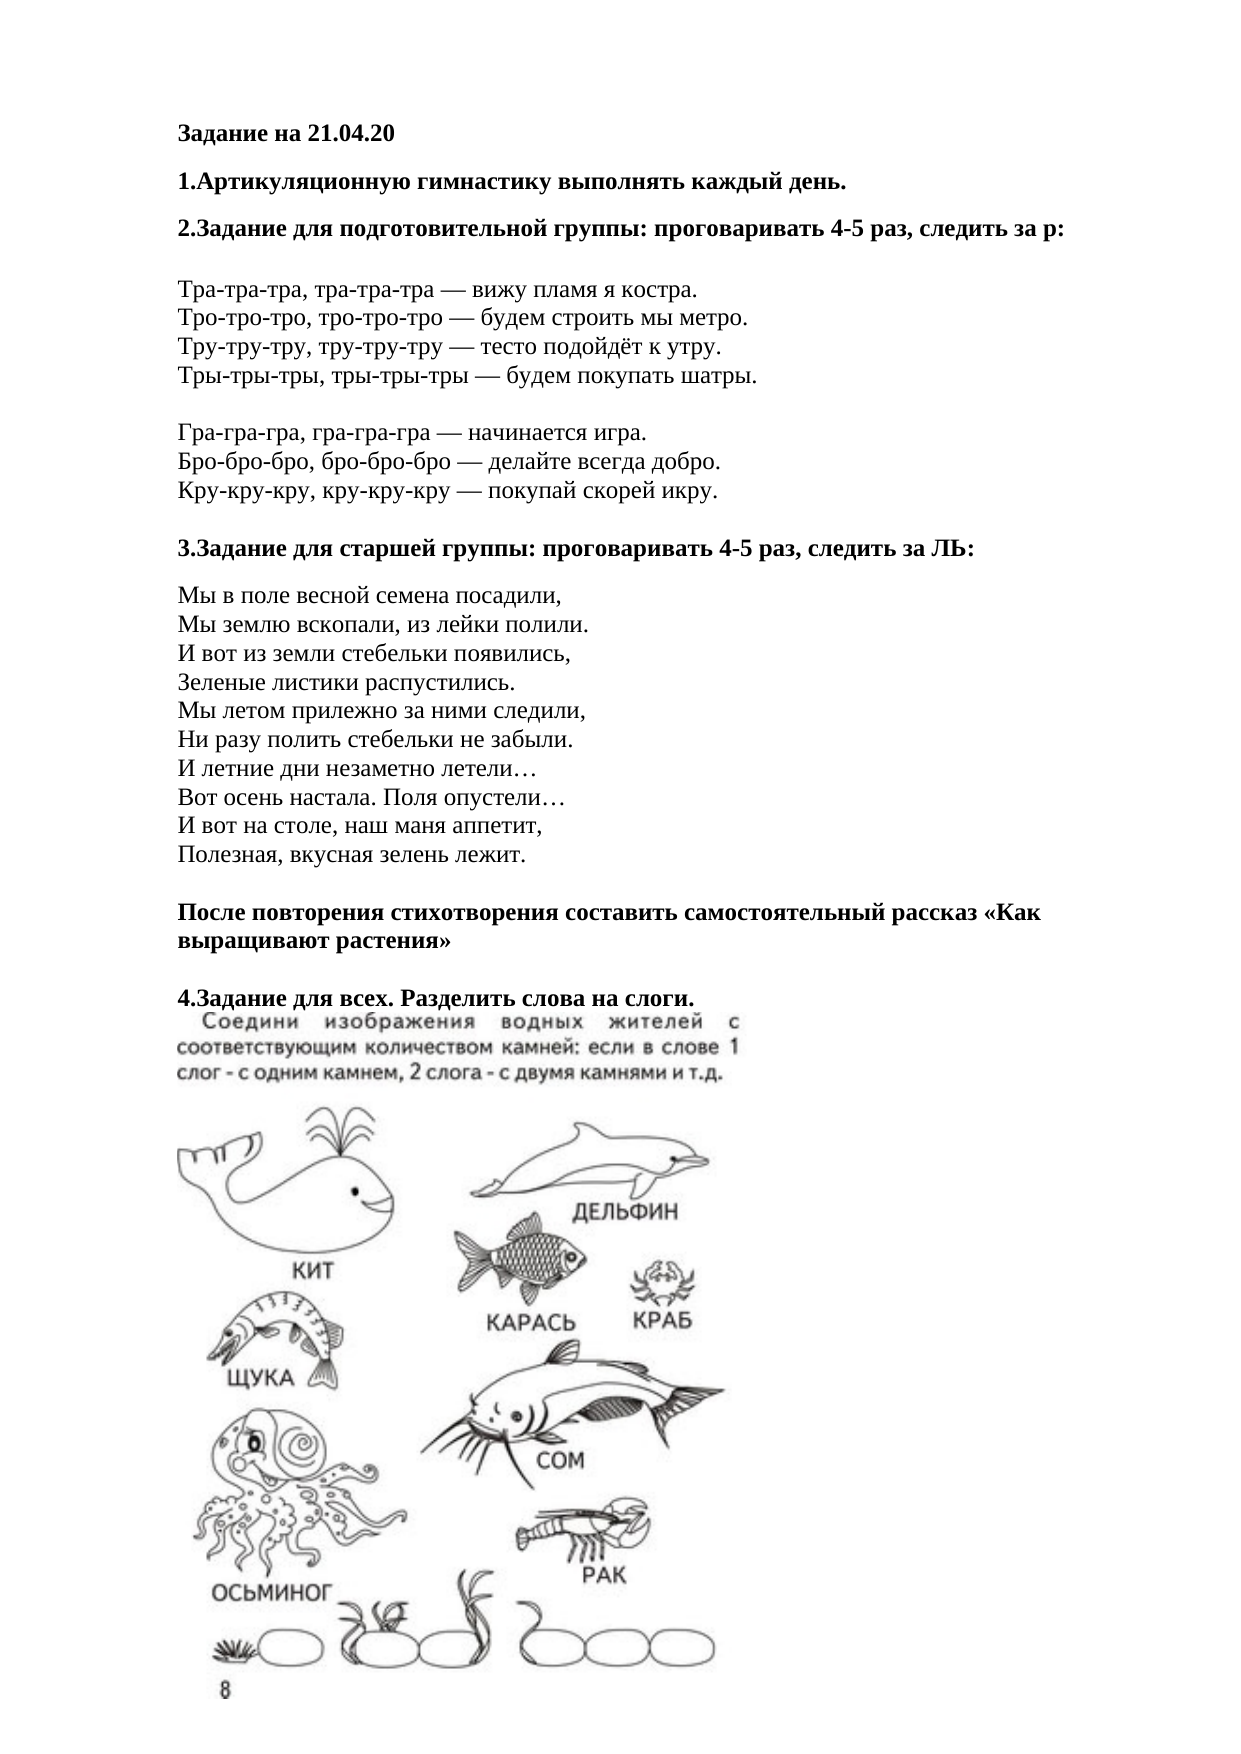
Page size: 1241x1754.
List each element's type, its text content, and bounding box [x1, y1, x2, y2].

text И вот на столе, наш маня аппетит, [177, 811, 1152, 839]
text Мы землю вскопали, из лейки полили. [177, 609, 1152, 638]
text Мы летом прилежно за ними следили, [177, 696, 1152, 724]
text Ни разу полить стебельки не забыли. [177, 724, 1152, 753]
text И летние дни незаметно летели… [177, 753, 1152, 782]
text 1.Артикуляционную гимнастику выполнять каждый день. [177, 166, 1152, 194]
text После повторения стихотворения составить самостоятельный рассказ «Как выращивают растения» [177, 897, 1152, 954]
text Вот осень настала. Поля опустели… [177, 782, 1152, 811]
text Мы в поле весной семена посадили, [177, 581, 1152, 609]
text Зеленые листики распустились. [177, 667, 1152, 696]
picture [177, 1012, 785, 1699]
text Полезная, вкусная зелень лежит. [177, 839, 1152, 868]
text 2.Задание для подготовительной группы: проговаривать 4-5 раз, следить за р: [177, 213, 1152, 242]
text И вот из земли стебельки появились, [177, 638, 1152, 667]
text 4.Задание для всех. Разделить слова на слоги. [177, 983, 1152, 1012]
text 3.Задание для старшей группы: проговаривать 4-5 раз, следить за ЛЬ: [177, 533, 1152, 562]
text Тра-тра-тра, тра-тра-тра — вижу пламя я костра. Тро-тро-тро, тро-тро-тро — будем строить мы метро. Тру-тру-тру, тру-тру-тру — тесто подойдёт к утру. Тры-тры-тры, тры-тры-тры — будем покупать шатры. Гра-гра-гра, гра-гра-гра — начинается игра. Бро-бро-бро, бро-бро-бро — делайте всегда добро. Кру-кру-кру, кру-кру-кру — покупай скорей икру. [177, 274, 1152, 504]
text Задание на 21.04.20 [177, 118, 1152, 147]
